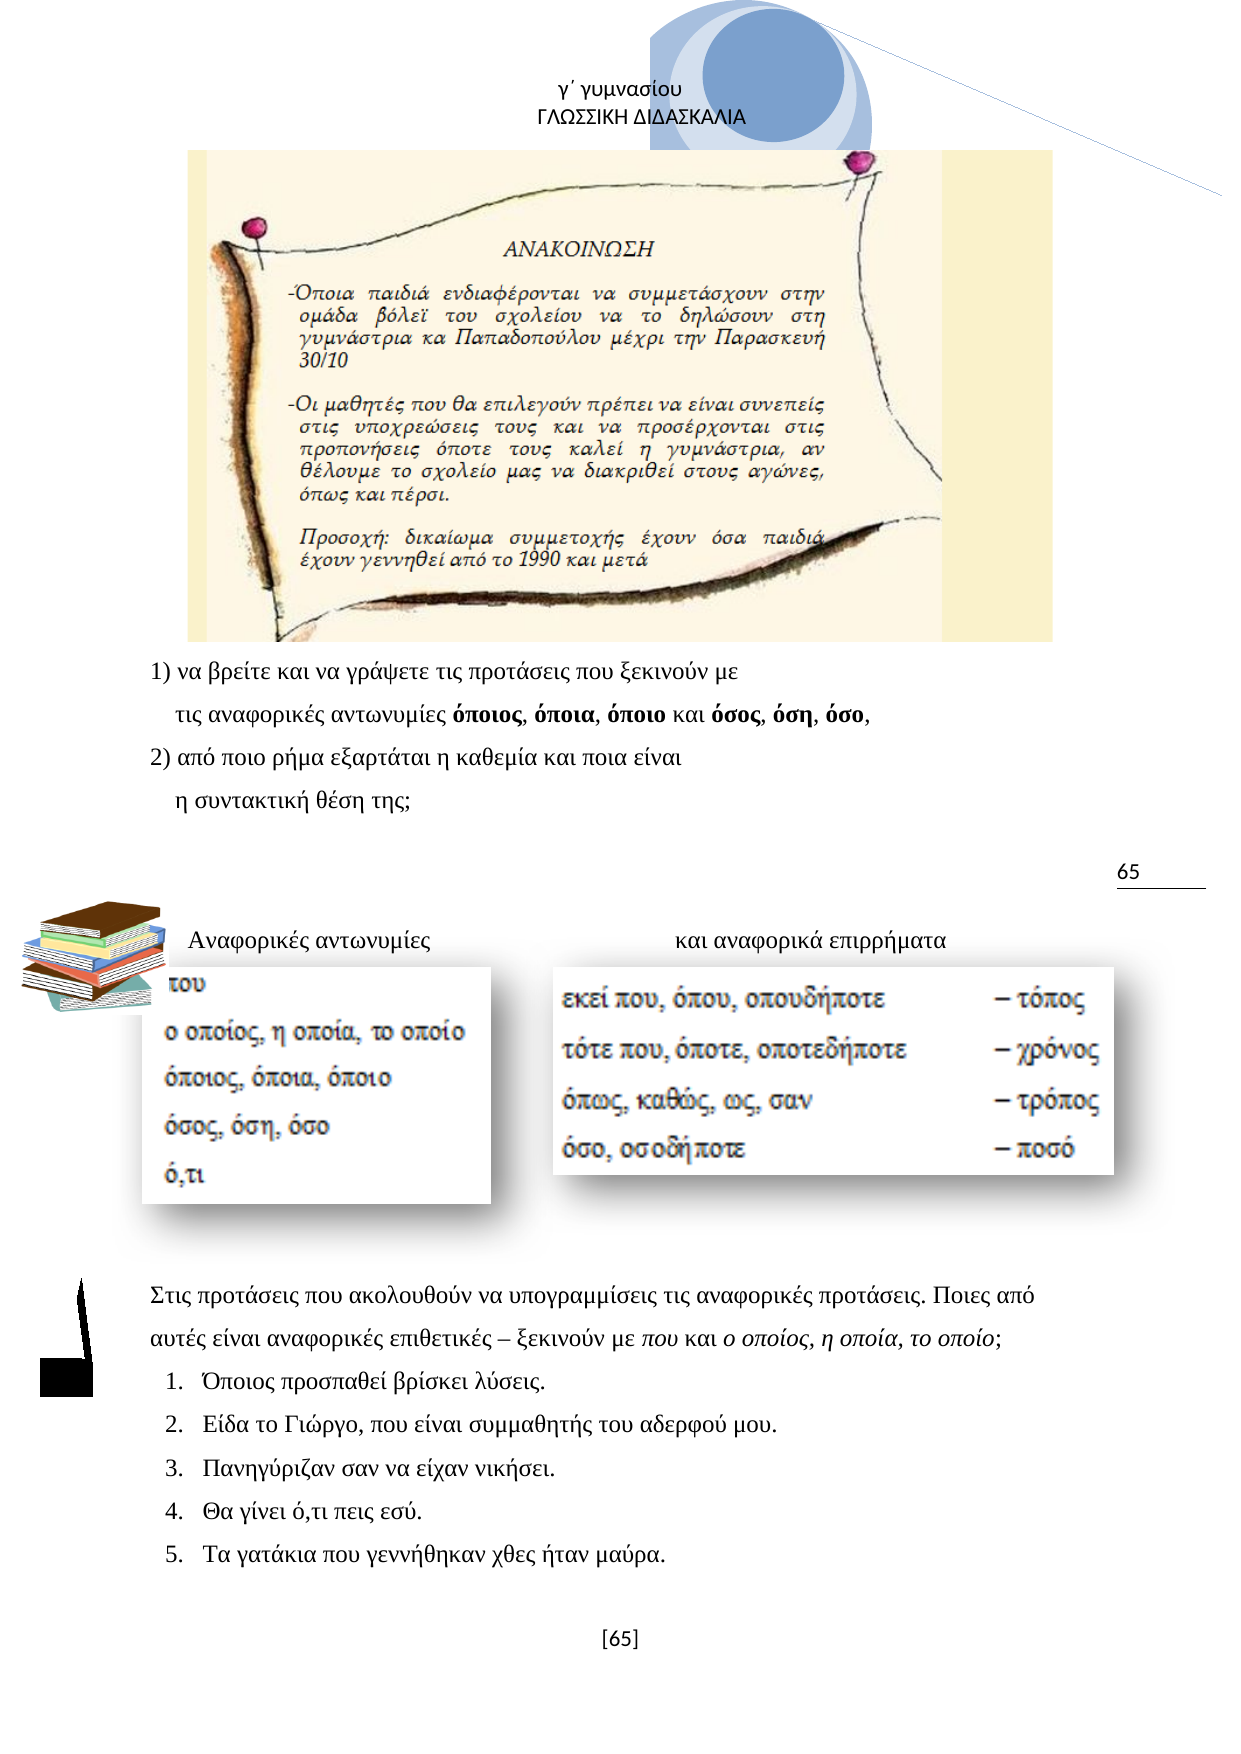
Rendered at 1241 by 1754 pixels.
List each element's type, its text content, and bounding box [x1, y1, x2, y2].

text η συντακτική θέση της; [150, 785, 1090, 814]
list Πανηγύριζαν σαν να είχαν νικήσει. [165, 1453, 1090, 1481]
list Είδα το Γιώργο, που είναι συμμαθητής του αδερφού μου. [165, 1409, 1090, 1438]
list Θα γίνει ό,τι πεις εσύ. [165, 1496, 1090, 1524]
picture [553, 967, 1114, 1175]
text 1) να βρείτε και να γράψετε τις προτάσεις που ξεκινούν με [150, 656, 1090, 685]
text Αναφορικές αντωνυμίες και αναφορικά επιρρήματα [169, 925, 1090, 953]
text 2) από ποιο ρήμα εξαρτάται η καθεμία και ποια είναι [150, 742, 1090, 771]
picture [17, 895, 491, 1204]
list Τα γατάκια που γεννήθηκαν χθες ήταν μαύρα. [165, 1539, 1090, 1568]
picture [187, 150, 1053, 642]
text τις αναφορικές αντωνυμίες όποιος, όποια, όποιο και όσος, όση, όσο, [150, 699, 1090, 728]
text Στις προτάσεις που ακολουθούν να υπογραμμίσεις τις αναφορικές προτάσεις. Ποιες από αυτές είναι αναφορικές επιθετικές – ξεκινούν με που και ο οποίος, η οποία, το οποίο; [150, 1280, 1090, 1352]
list Όποιος προσπαθεί βρίσκει λύσεις. [165, 1366, 1090, 1395]
